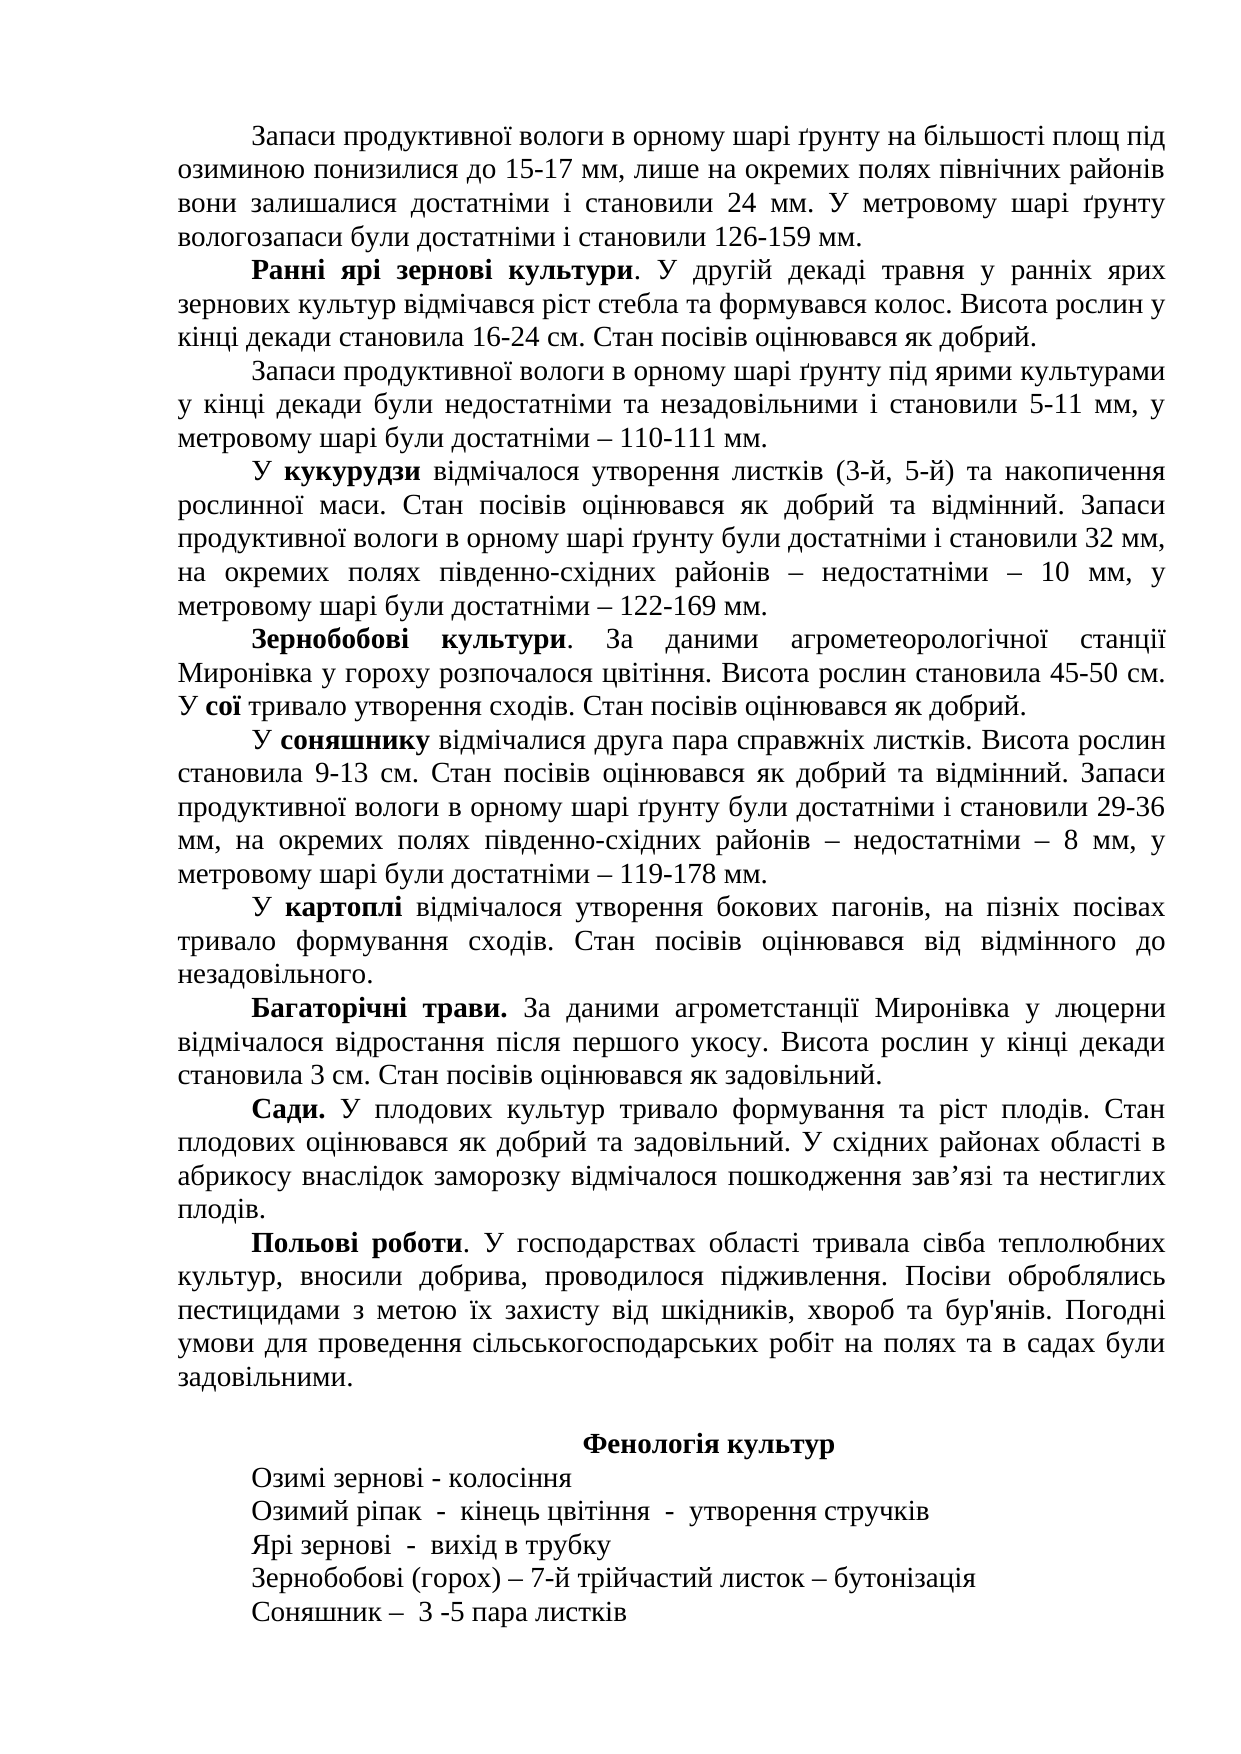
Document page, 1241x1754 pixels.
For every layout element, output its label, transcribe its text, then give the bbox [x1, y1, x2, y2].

text Запаси продуктивної вологи в орному шарі ґрунту на більшості площ під озиминою понизилися до 15-17 мм, лише на окремих полях північних районів вони залишалися достатніми і становили 24 мм. У метровому шарі ґрунту вологозапаси були достатніми і становили 126-159 мм. [177, 118, 1167, 252]
text Озимий ріпак - кінець цвітіння - утворення стручків [177, 1493, 1167, 1527]
text Соняшник – 3 -5 пара листків [177, 1594, 1167, 1627]
text У картоплі відмічалося утворення бокових пагонів, на пізніх посівах тривало формування сходів. Стан посівів оцінювався від відмінного до незадовільного. [177, 889, 1167, 990]
text Ярі зернові - вихід в трубку [177, 1527, 1167, 1560]
text Багаторічні трави. За даними агрометстанції Миронівка у люцерни відмічалося відростання після першого укосу. Висота рослин у кінці декади становила 3 см. Стан посівів оцінювався як задовільний. [177, 990, 1167, 1091]
text Озимі зернові - колосіння [177, 1460, 1167, 1493]
text Сади. У плодових культур тривало формування та ріст плодів. Стан плодових оцінювався як добрий та задовільний. У східних районах області в абрикосу внаслідок заморозку відмічалося пошкодження зав’язі та нестиглих плодів. [177, 1091, 1167, 1225]
text Зернобобові (горох) – 7-й трійчастий листок – бутонізація [177, 1560, 1167, 1594]
text Ранні ярі зернові культури. У другій декаді травня у ранніх ярих зернових культур відмічався ріст стебла та формувався колос. Висота рослин у кінці декади становила 16-24 см. Стан посівів оцінювався як добрий. [177, 252, 1167, 353]
text Фенологія культур [177, 1426, 1167, 1460]
text Зернобобові культури. За даними агрометеорологічної станції Миронівка у гороху розпочалося цвітіння. Висота рослин становила 45-50 см. У сої тривало утворення сходів. Стан посівів оцінювався як добрий. [177, 621, 1167, 722]
text Польові роботи. У господарствах області тривала сівба теплолюбних культур, вносили добрива, проводилося підживлення. Посіви оброблялись пестицидами з метою їх захисту від шкідників, хвороб та бур'янів. Погодні умови для проведення сільськогосподарських робіт на полях та в садах були задовільними. [177, 1225, 1167, 1393]
text Запаси продуктивної вологи в орному шарі ґрунту під ярими культурами у кінці декади були недостатніми та незадовільними і становили 5-11 мм, у метровому шарі були достатніми – 110-111 мм. [177, 353, 1167, 453]
text У кукурудзи відмічалося утворення листків (3-й, 5-й) та накопичення рослинної маси. Стан посівів оцінювався як добрий та відмінний. Запаси продуктивної вологи в орному шарі ґрунту були достатніми і становили 32 мм, на окремих полях південно-східних районів – недостатніми – 10 мм, у метровому шарі були достатніми – 122-169 мм. [177, 453, 1167, 621]
text У соняшнику відмічалися друга пара справжніх листків. Висота рослин становила 9-13 см. Стан посівів оцінювався як добрий та відмінний. Запаси продуктивної вологи в орному шарі ґрунту були достатніми і становили 29-36 мм, на окремих полях південно-східних районів – недостатніми – 8 мм, у метровому шарі були достатніми – 119-178 мм. [177, 722, 1167, 889]
